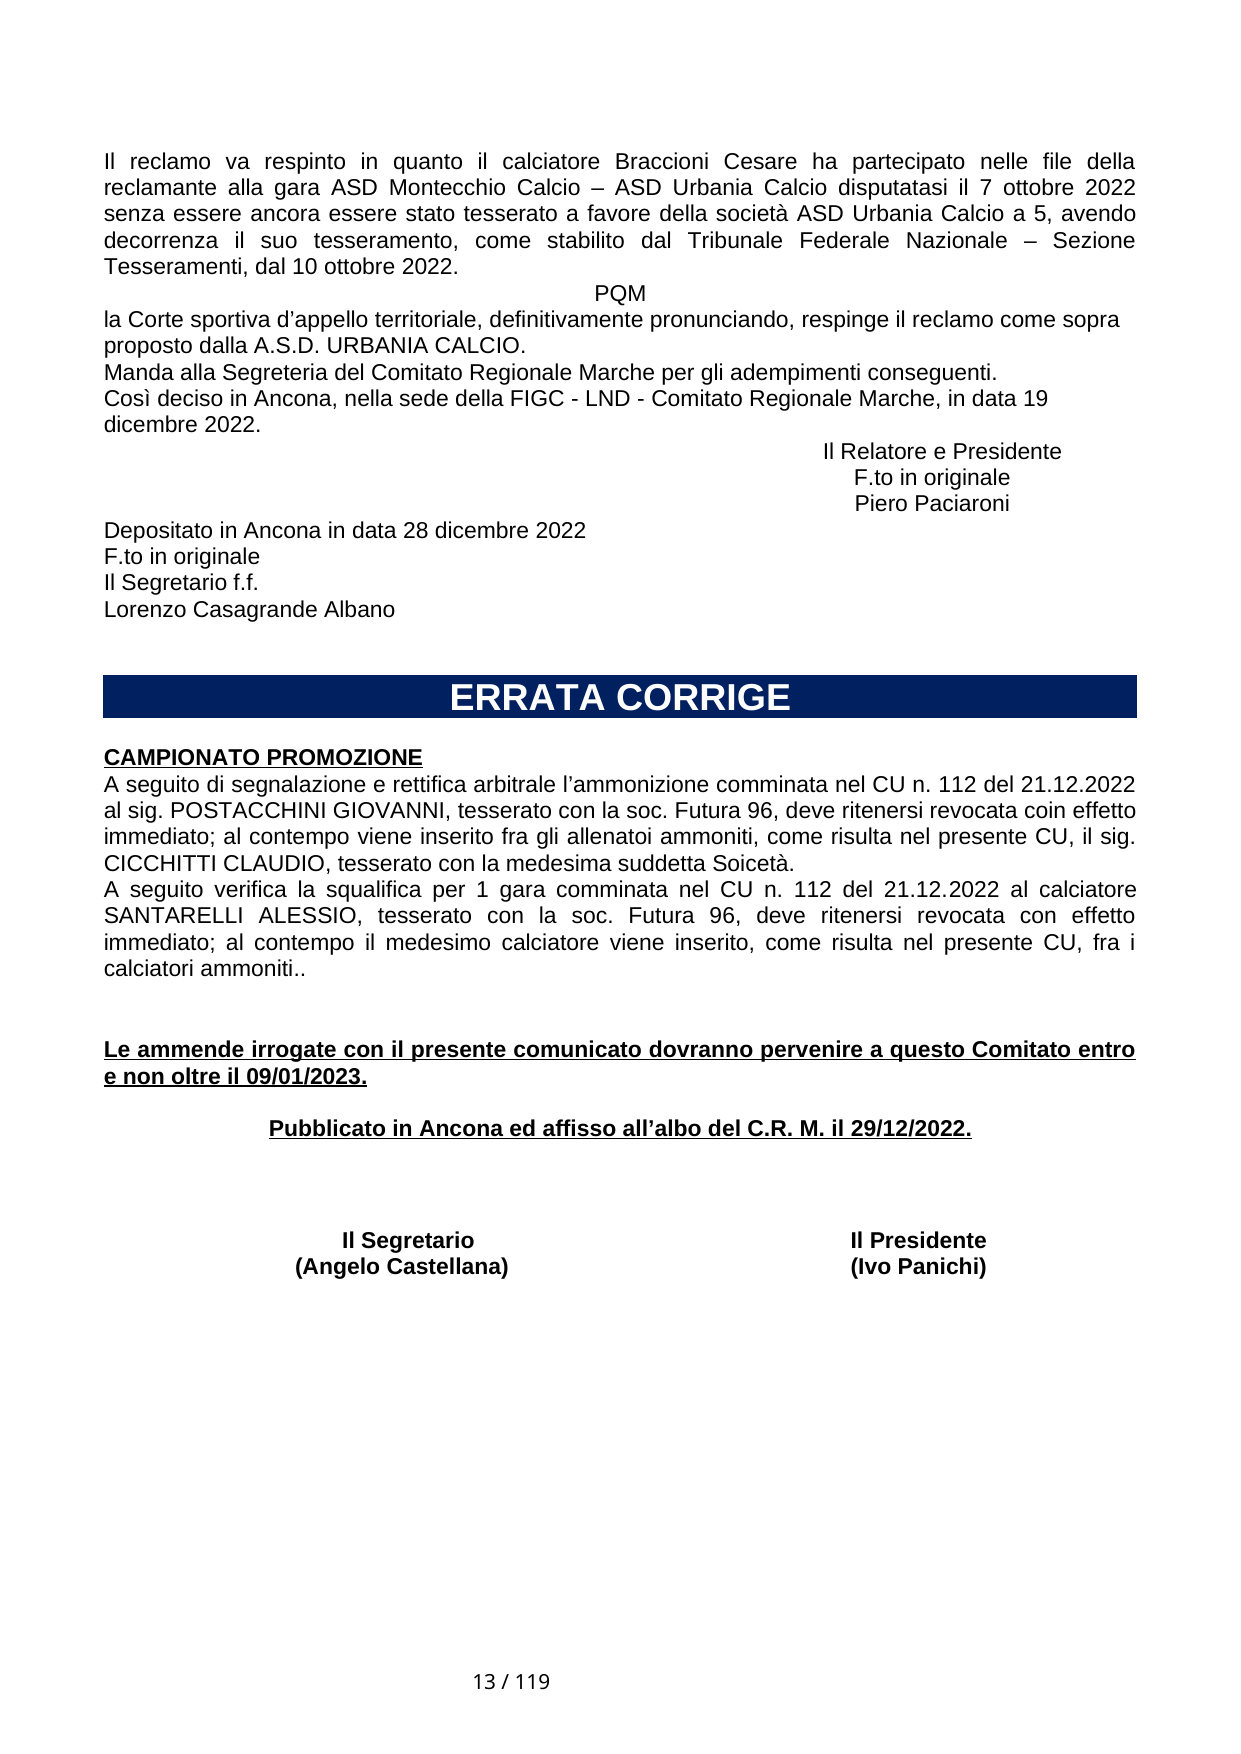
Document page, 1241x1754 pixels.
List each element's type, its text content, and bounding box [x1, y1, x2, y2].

table_header Il Segretario (Angelo Castellana) [104, 1227, 700, 1280]
text Il Relatore e Presidente [103, 438, 1137, 464]
text A seguito verifica la squalifica per 1 gara comminata nel CU n. 112 del 21.12.2022 al calciatore SANTARELLI ALESSIO, tesserato con la soc. Futura 96, deve ritenersi revocata con effetto immediato; al contempo il medesimo calciatore viene inserito, come risulta nel presente CU, fra i calciatori ammoniti.. [103, 876, 1137, 981]
text ERRATA CORRIGE [103, 675, 1137, 718]
text Il Segretario f.f. [103, 569, 1137, 596]
text A seguito di segnalazione e rettifica arbitrale l’ammonizione comminata nel CU n. 112 del 21.12.2022 al sig. POSTACCHINI GIOVANNI, tesserato con la soc. Futura 96, deve ritenersi revocata coin effetto immediato; al contempo viene inserito fra gli allenatoi ammoniti, come risulta nel presente CU, il sig. CICCHITTI CLAUDIO, tesserato con la medesima suddetta Soicetà. [103, 771, 1137, 876]
text la Corte sportiva d’appello territoriale, definitivamente pronunciando, respinge il reclamo come sopra proposto dalla A.S.D. URBANIA CALCIO. [103, 306, 1137, 358]
text Depositato in Ancona in data 28 dicembre 2022 [103, 517, 1137, 543]
table_header Il Presidente (Ivo Panichi) [700, 1227, 1137, 1280]
text Il reclamo va respinto in quanto il calciatore Braccioni Cesare ha partecipato nelle file della reclamante alla gara ASD Montecchio Calcio – ASD Urbania Calcio disputatasi il 7 ottobre 2022 senza essere ancora essere stato tesserato a favore della società ASD Urbania Calcio a 5, avendo decorrenza il suo tesseramento, come stabilito dal Tribunale Federale Nazionale – Sezione Tesseramenti, dal 10 ottobre 2022. [103, 148, 1137, 279]
text F.to in originale [103, 464, 1137, 490]
text Le ammende irrogate con il presente comunicato dovranno pervenire a questo Comitato entro e non oltre il 09/01/2023. [103, 1036, 1137, 1089]
text Manda alla Segreteria del Comitato Regionale Marche per gli adempimenti conseguenti. [103, 358, 1137, 385]
text Pubblicato in Ancona ed affisso all’albo del C.R. M. il 29/12/2022. [103, 1115, 1137, 1142]
text PQM [103, 279, 1137, 306]
text F.to in originale [103, 543, 1137, 569]
text Piero Paciaroni [103, 490, 1137, 517]
text CAMPIONATO PROMOZIONE [103, 744, 1137, 771]
text Così deciso in Ancona, nella sede della FIGC - LND - Comitato Regionale Marche, in data 19 dicembre 2022. [103, 385, 1137, 438]
text Lorenzo Casagrande Albano [103, 596, 1137, 622]
